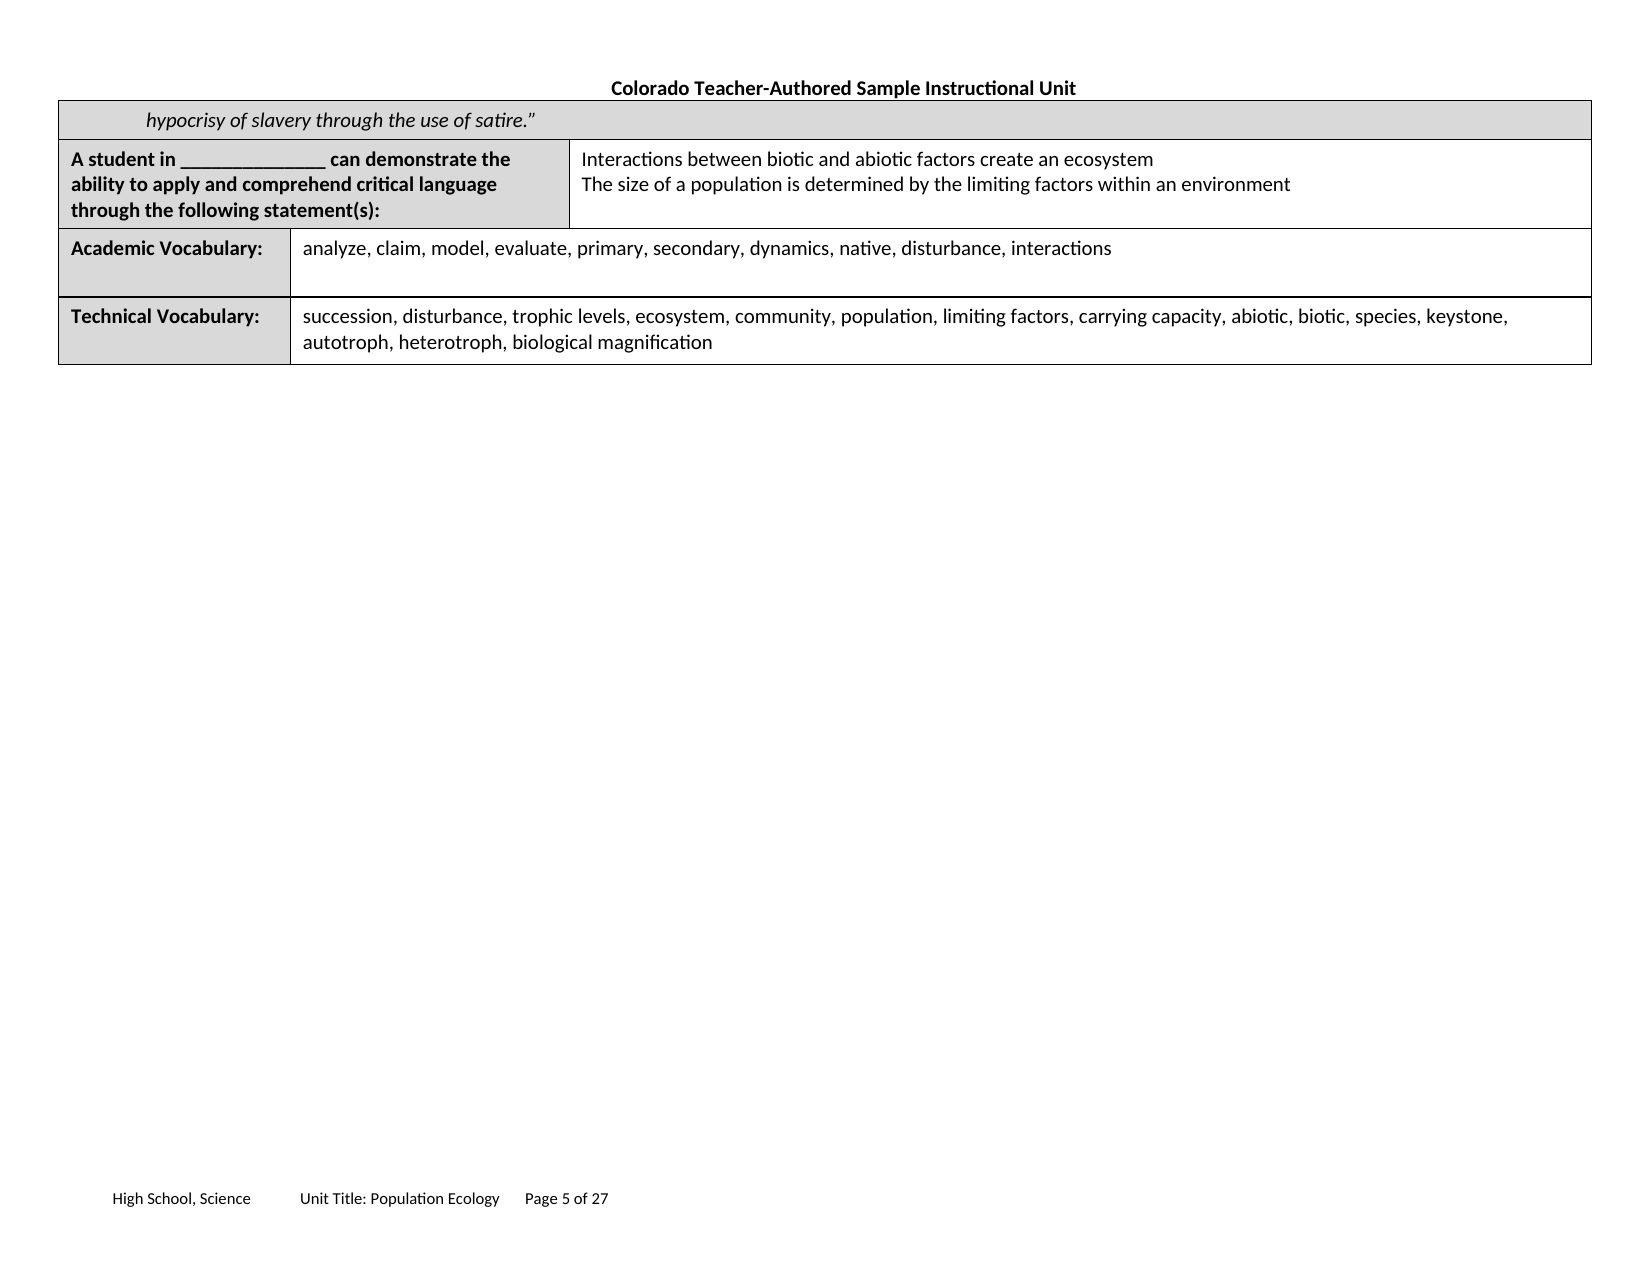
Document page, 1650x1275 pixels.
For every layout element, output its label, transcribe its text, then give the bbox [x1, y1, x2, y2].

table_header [59, 101, 1591, 139]
table_cell analyze, claim, model, evaluate, primary, secondary, dynamics, native, disturbance, interactions [291, 229, 1591, 296]
table_cell Academic Vocabulary: [59, 229, 290, 296]
table_cell A student in ______________ can demonstrate the ability to apply and comprehend critical language through the following statement(s): [59, 140, 569, 228]
table_cell Technical Vocabulary: [59, 298, 290, 364]
table_cell succession, disturbance, trophic levels, ecosystem, community, population, limiting factors, carrying capacity, abiotic, biotic, species, keystone, autotroph, heterotroph, biological magnification [291, 298, 1591, 364]
table_cell Interactions between biotic and abiotic factors create an ecosystem The size of a population is determined by the limiting factors within an environment [570, 140, 1591, 228]
